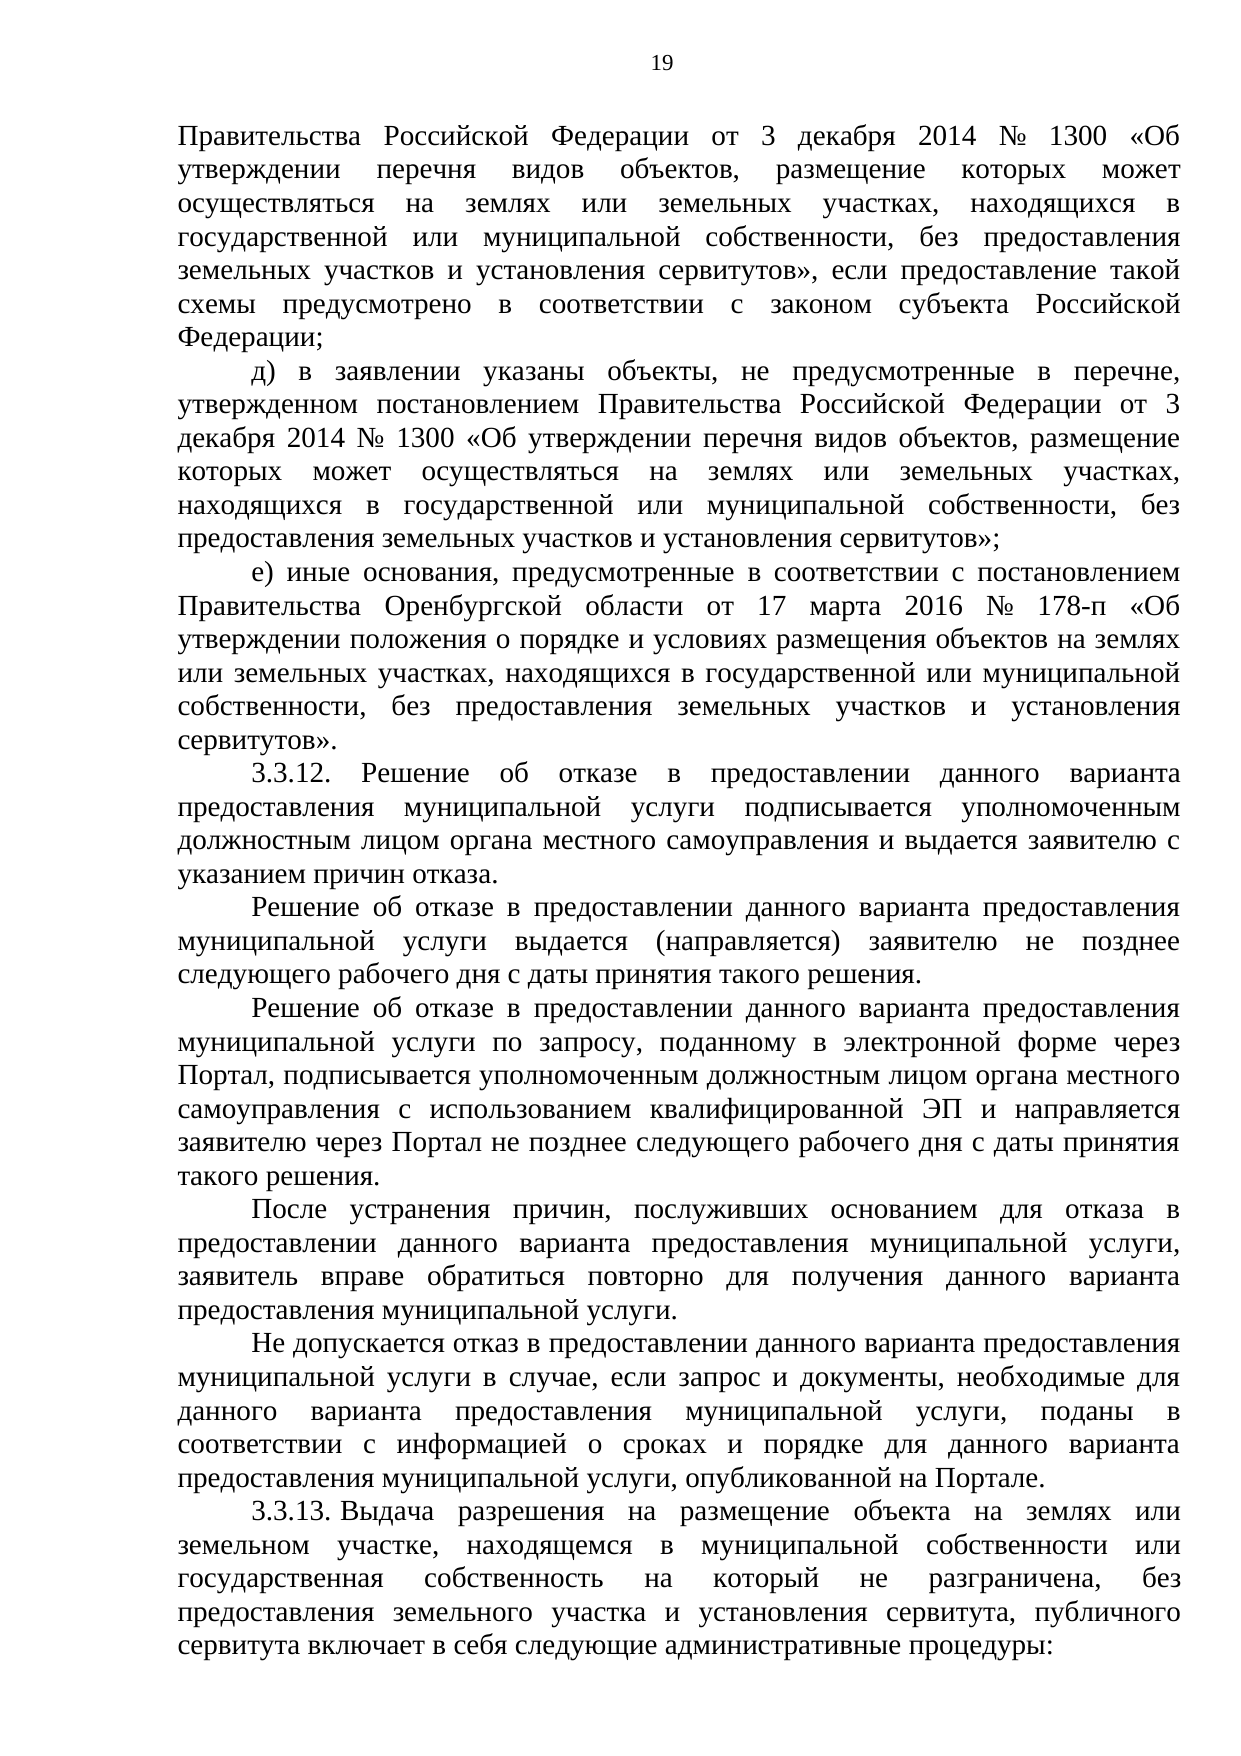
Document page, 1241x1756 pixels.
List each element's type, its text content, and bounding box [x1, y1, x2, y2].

text е) иные основания, предусмотренные в соответствии с постановлением Правительства Оренбургской области от 17 марта 2016 № 178-п «Об утверждении положения о порядке и условиях размещения объектов на землях или земельных участках, находящихся в государственной или муниципальной собственности, без предоставления земельных участков и установления сервитутов». [177, 554, 1181, 755]
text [177, 118, 1181, 353]
text После устранения причин, послуживших основанием для отказа в предоставлении данного варианта предоставления муниципальной услуги, заявитель вправе обратиться повторно для получения данного варианта предоставления муниципальной услуги. [177, 1191, 1181, 1326]
text Не допускается отказ в предоставлении данного варианта предоставления муниципальной услуги в случае, если запрос и документы, необходимые для данного варианта предоставления муниципальной услуги, поданы в соответствии с информацией о сроках и порядке для данного варианта предоставления муниципальной услуги, опубликованной на Портале. [177, 1326, 1181, 1493]
text д) в заявлении указаны объекты, не предусмотренные в перечне, утвержденном постановлением Правительства Российской Федерации от 3 декабря 2014 № 1300 «Об утверждении перечня видов объектов, размещение которых может осуществляться на землях или земельных участках, находящихся в государственной или муниципальной собственности, без предоставления земельных участков и установления сервитутов»; [177, 353, 1181, 554]
text Решение об отказе в предоставлении данного варианта предоставления муниципальной услуги выдается (направляется) заявителю не позднее следующего рабочего дня с даты принятия такого решения. [177, 889, 1181, 990]
text 3.3.12. Решение об отказе в предоставлении данного варианта предоставления муниципальной услуги подписывается уполномоченным должностным лицом органа местного самоуправления и выдается заявителю с указанием причин отказа. [177, 755, 1181, 889]
list Выдача разрешения на размещение объекта на землях или земельном участке, находящемся в муниципальной собственности или государственная собственность на который не разграничена, без предоставления земельного участка и установления сервитута, публичного сервитута включает в себя следующие административные процедуры: [177, 1493, 1182, 1661]
text Решение об отказе в предоставлении данного варианта предоставления муниципальной услуги по запросу, поданному в электронной форме через Портал, подписывается уполномоченным должностным лицом органа местного самоуправления с использованием квалифицированной ЭП и направляется заявителю через Портал не позднее следующего рабочего дня с даты принятия такого решения. [177, 990, 1181, 1191]
